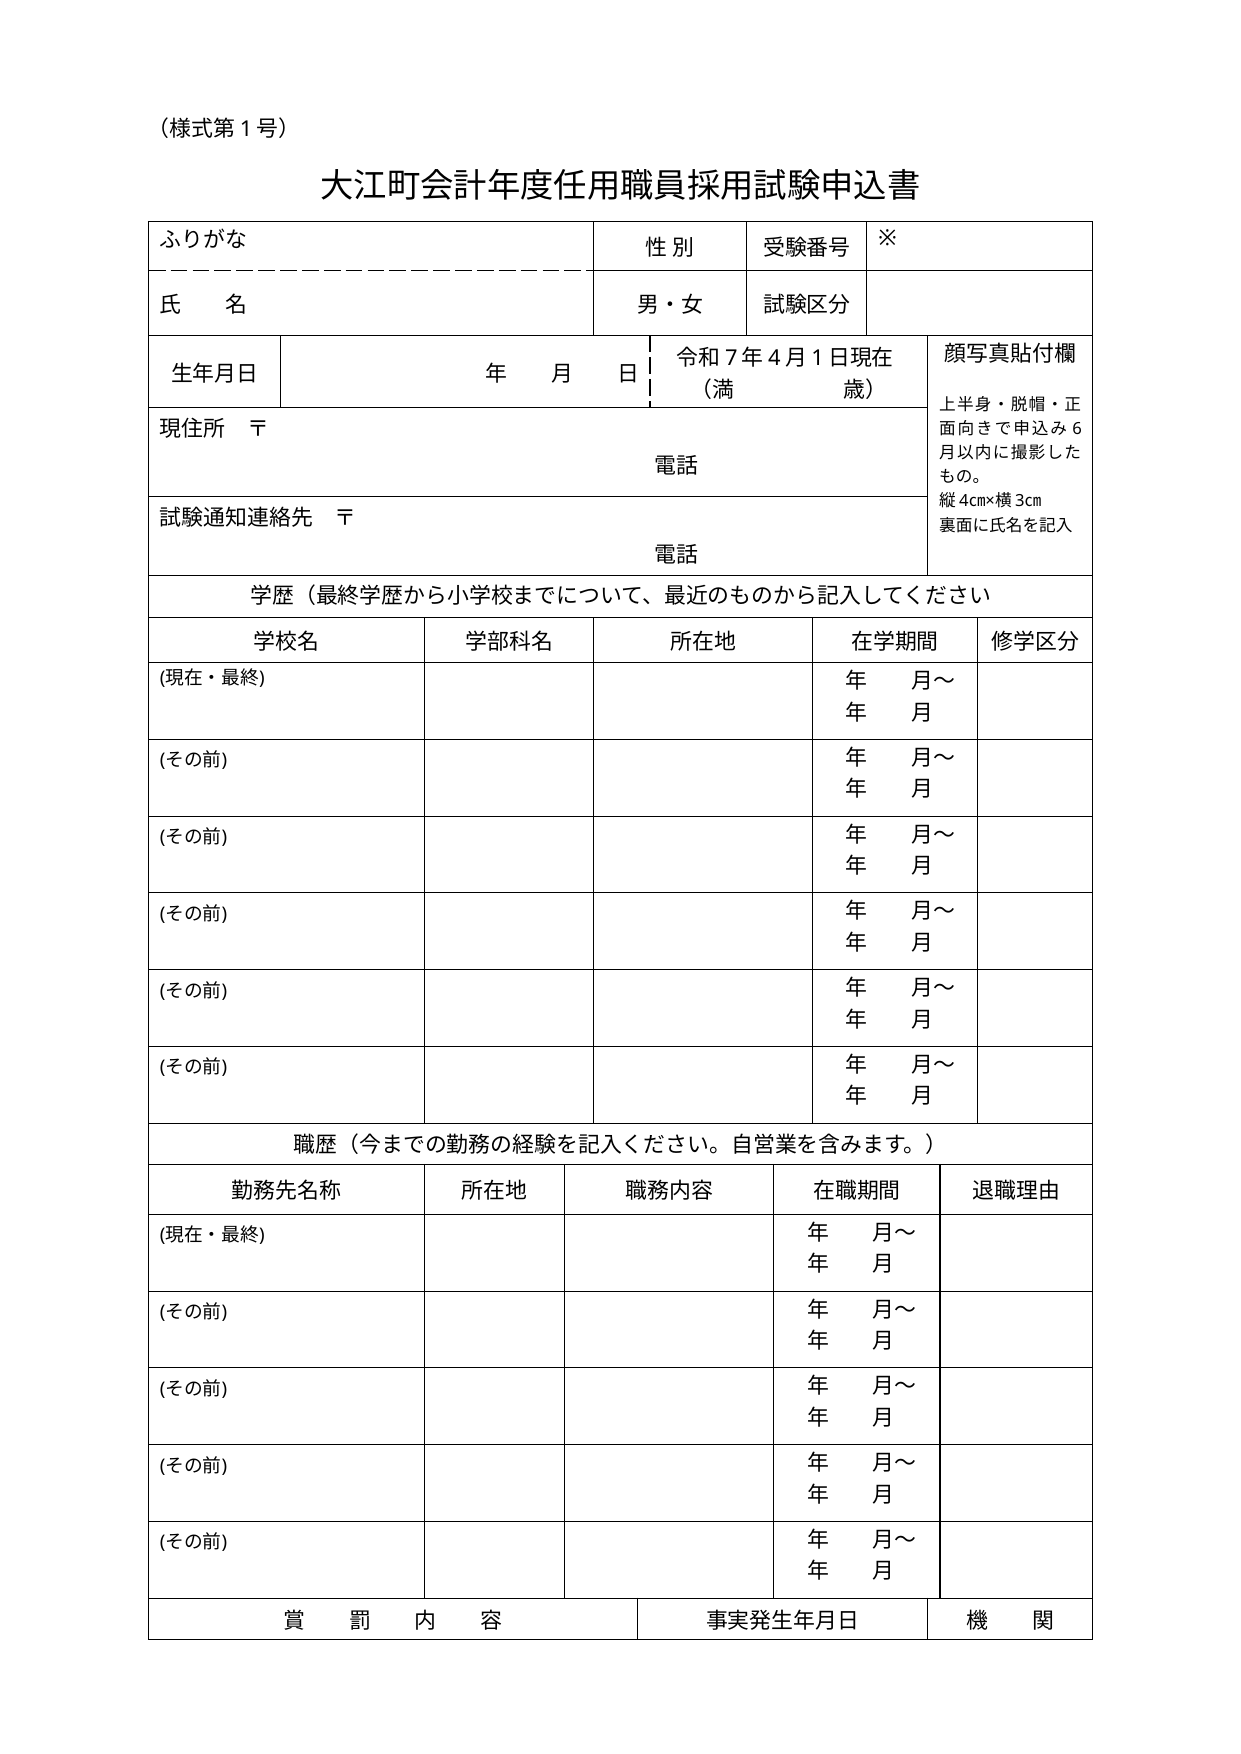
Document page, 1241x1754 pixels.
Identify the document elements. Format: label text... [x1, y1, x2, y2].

table_cell [425, 1368, 564, 1444]
table_cell (その前) [149, 817, 424, 892]
table_cell (その前) [149, 1368, 424, 1444]
table_cell 令和7年4月1日現在 （満 歳） [650, 336, 927, 407]
table_cell 学部科名 [425, 618, 593, 662]
table_cell 学歴（最終学歴から小学校までについて、最近のものから記入してください [149, 576, 1092, 617]
table_cell 男・女 [594, 271, 746, 335]
table_cell [565, 1292, 773, 1367]
table_cell [425, 1215, 564, 1291]
table_cell 年 月～ 年 月 [813, 1047, 977, 1123]
table_header 性 別 [594, 222, 746, 270]
table_cell [941, 1522, 1092, 1598]
table_cell 機 関 [928, 1599, 1092, 1639]
table_cell [425, 663, 593, 739]
table_cell [594, 970, 812, 1046]
table_cell [941, 1368, 1092, 1444]
table_cell 年 月～ 年 月 [813, 893, 977, 969]
table_cell (その前) [149, 1047, 424, 1123]
table_cell (その前) [149, 1445, 424, 1521]
table_cell 年 月～ 年 月 [813, 970, 977, 1046]
table_cell 年 月～ 年 月 [774, 1368, 939, 1444]
table_cell [978, 740, 1092, 816]
table_cell [425, 740, 593, 816]
table_cell [594, 817, 812, 892]
table_cell [978, 893, 1092, 969]
table_cell 顔写真貼付欄 上半身・脱帽・正面向きで申込み6月以内に撮影したもの。 縦4㎝×横3㎝ 裏面に氏名を記入 [928, 336, 1092, 574]
table_cell 年 月～ 年 月 [774, 1522, 939, 1598]
table_cell 年 月～ 年 月 [774, 1445, 939, 1521]
table_cell [425, 1522, 564, 1598]
table_cell [565, 1445, 773, 1521]
table_cell (その前) [149, 740, 424, 816]
table_cell 年 月～ 年 月 [813, 740, 977, 816]
table_cell 年 月～ 年 月 [774, 1215, 939, 1291]
text （様式第1号） [148, 108, 1092, 146]
table_cell 年 月 日 [281, 336, 650, 407]
table_cell (その前) [149, 893, 424, 969]
table_cell [565, 1215, 773, 1291]
table_cell 在学期間 [813, 618, 977, 662]
text 大江町会計年度任用職員採用試験申込書 [148, 146, 1092, 221]
table_cell 在職期間 [774, 1165, 939, 1214]
table_cell 職歴（今までの勤務の経験を記入ください。自営業を含みます。） [149, 1124, 1092, 1164]
table_cell [941, 1215, 1092, 1291]
table_cell 職務内容 [565, 1165, 773, 1214]
table_cell 事実発生年月日 [638, 1599, 927, 1639]
table_cell [594, 663, 812, 739]
table_cell (その前) [149, 970, 424, 1046]
table_cell [425, 1047, 593, 1123]
table_cell (その前) [149, 1292, 424, 1367]
table_cell 所在地 [594, 618, 812, 662]
table_cell [425, 970, 593, 1046]
table_cell 氏 名 [149, 270, 593, 335]
table_cell 退職理由 [941, 1165, 1092, 1214]
table_cell [425, 817, 593, 892]
table_header ふりがな [149, 222, 593, 270]
table_cell [425, 1445, 564, 1521]
table_cell [425, 893, 593, 969]
table_cell [594, 893, 812, 969]
table_header 受験番号 [747, 222, 866, 270]
table_cell 年 月～ 年 月 [813, 817, 977, 892]
table_cell 年 月～ 年 月 [774, 1292, 939, 1367]
table_cell 学校名 [149, 618, 424, 662]
table_header ※ [867, 222, 1092, 270]
table_cell [867, 271, 1092, 335]
table_cell [978, 970, 1092, 1046]
table_cell 賞 罰 内 容 [149, 1599, 637, 1639]
table_cell [425, 1292, 564, 1367]
table_cell [594, 1047, 812, 1123]
table_cell 勤務先名称 [149, 1165, 424, 1214]
table_cell 年 月～ 年 月 [813, 663, 977, 739]
table_cell [978, 1047, 1092, 1123]
table_cell [565, 1368, 773, 1444]
table_cell (現在・最終) [149, 1215, 424, 1291]
table_cell [978, 817, 1092, 892]
table_cell 所在地 [425, 1165, 564, 1214]
table_cell 生年月日 [149, 336, 280, 407]
table_cell [594, 740, 812, 816]
table_cell (現在・最終) [149, 663, 424, 739]
table_cell [941, 1445, 1092, 1521]
table_cell 現住所 〒 電話 [149, 408, 927, 496]
table_cell (その前) [149, 1522, 424, 1598]
table_cell [978, 663, 1092, 739]
table_cell 試験区分 [747, 271, 866, 335]
table_cell 修学区分 [978, 618, 1092, 662]
table_cell [565, 1522, 773, 1598]
table_cell [941, 1292, 1092, 1367]
table_cell 試験通知連絡先 〒 電話 [149, 497, 927, 574]
